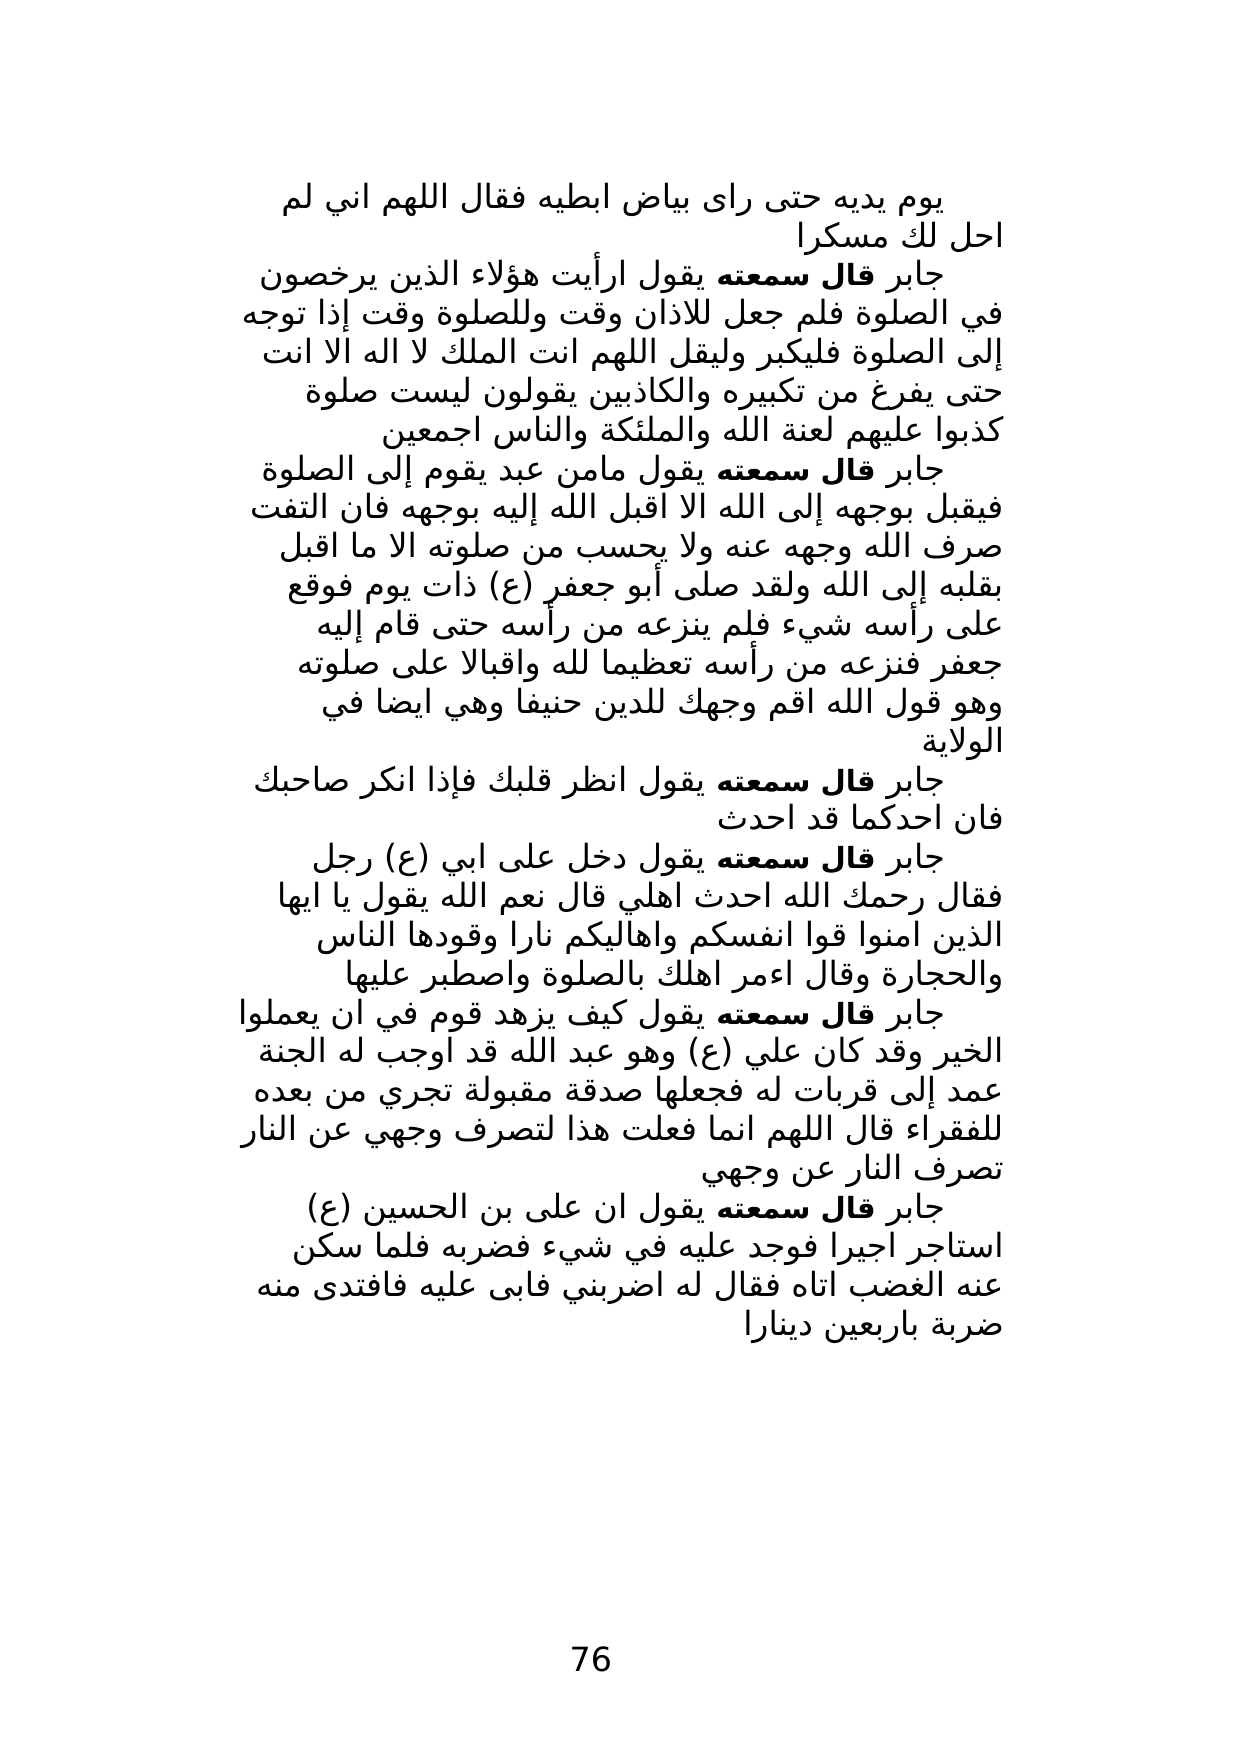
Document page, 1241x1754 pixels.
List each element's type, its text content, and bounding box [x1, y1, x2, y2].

text جابر قال سمعته يقول مامن عبد يقوم إلى الصلوة فيقبل بوجهه إلى الله الا اقبل الله إليه بوجهه فان التفت صرف الله وجهه عنه ولا يحسب من صلوته الا ما اقبل بقلبه إلى الله ولقد صلى أبو جعفر (ع) ذات يوم فوقع على رأسه شيء فلم ينزعه من رأسه حتى قام إليه جعفر فنزعه من رأسه تعظيما لله واقبالا على صلوته وهو قول الله اقم وجهك للدين حنيفا وهي ايضا في الولاية [236, 449, 1004, 760]
text جابر قال سمعته يقول ان على بن الحسين (ع) استاجر اجيرا فوجد عليه في شيء فضربه فلما سكن عنه الغضب اتاه فقال له اضربني فابى عليه فافتدى منه ضربة باربعين دينارا [236, 1187, 1004, 1343]
text جابر قال سمعته يقول كيف يزهد قوم في ان يعملوا الخير وقد كان علي (ع) وهو عبد الله قد اوجب له الجنة عمد إلى قربات له فجعلها صدقة مقبولة تجري من بعده للفقراء قال اللهم انما فعلت هذا لتصرف وجهي عن النار تصرف النار عن وجهي [236, 993, 1004, 1187]
text جابر قال سمعته يقول انظر قلبك فإذا انكر صاحبك فان احدكما قد احدث [236, 760, 1004, 838]
text يوم يديه حتى راى بياض ابطيه فقال اللهم اني لم احل لك مسكرا [236, 177, 1004, 255]
text جابر قال سمعته يقول ارأيت هؤلاء الذين يرخصون في الصلوة فلم جعل للاذان وقت وللصلوة وقت إذا توجه إلى الصلوة فليكبر وليقل اللهم انت الملك لا اله الا انت حتى يفرغ من تكبيره والكاذبين يقولون ليست صلوة كذبوا عليهم لعنة الله والملئكة والناس اجمعين [236, 255, 1004, 449]
text جابر قال سمعته يقول دخل على ابي (ع) رجل فقال رحمك الله احدث اهلي قال نعم الله يقول يا ايها الذين امنوا قوا انفسكم واهاليكم نارا وقودها الناس والحجارة وقال اءمر اهلك بالصلوة واصطبر عليها [236, 838, 1004, 993]
